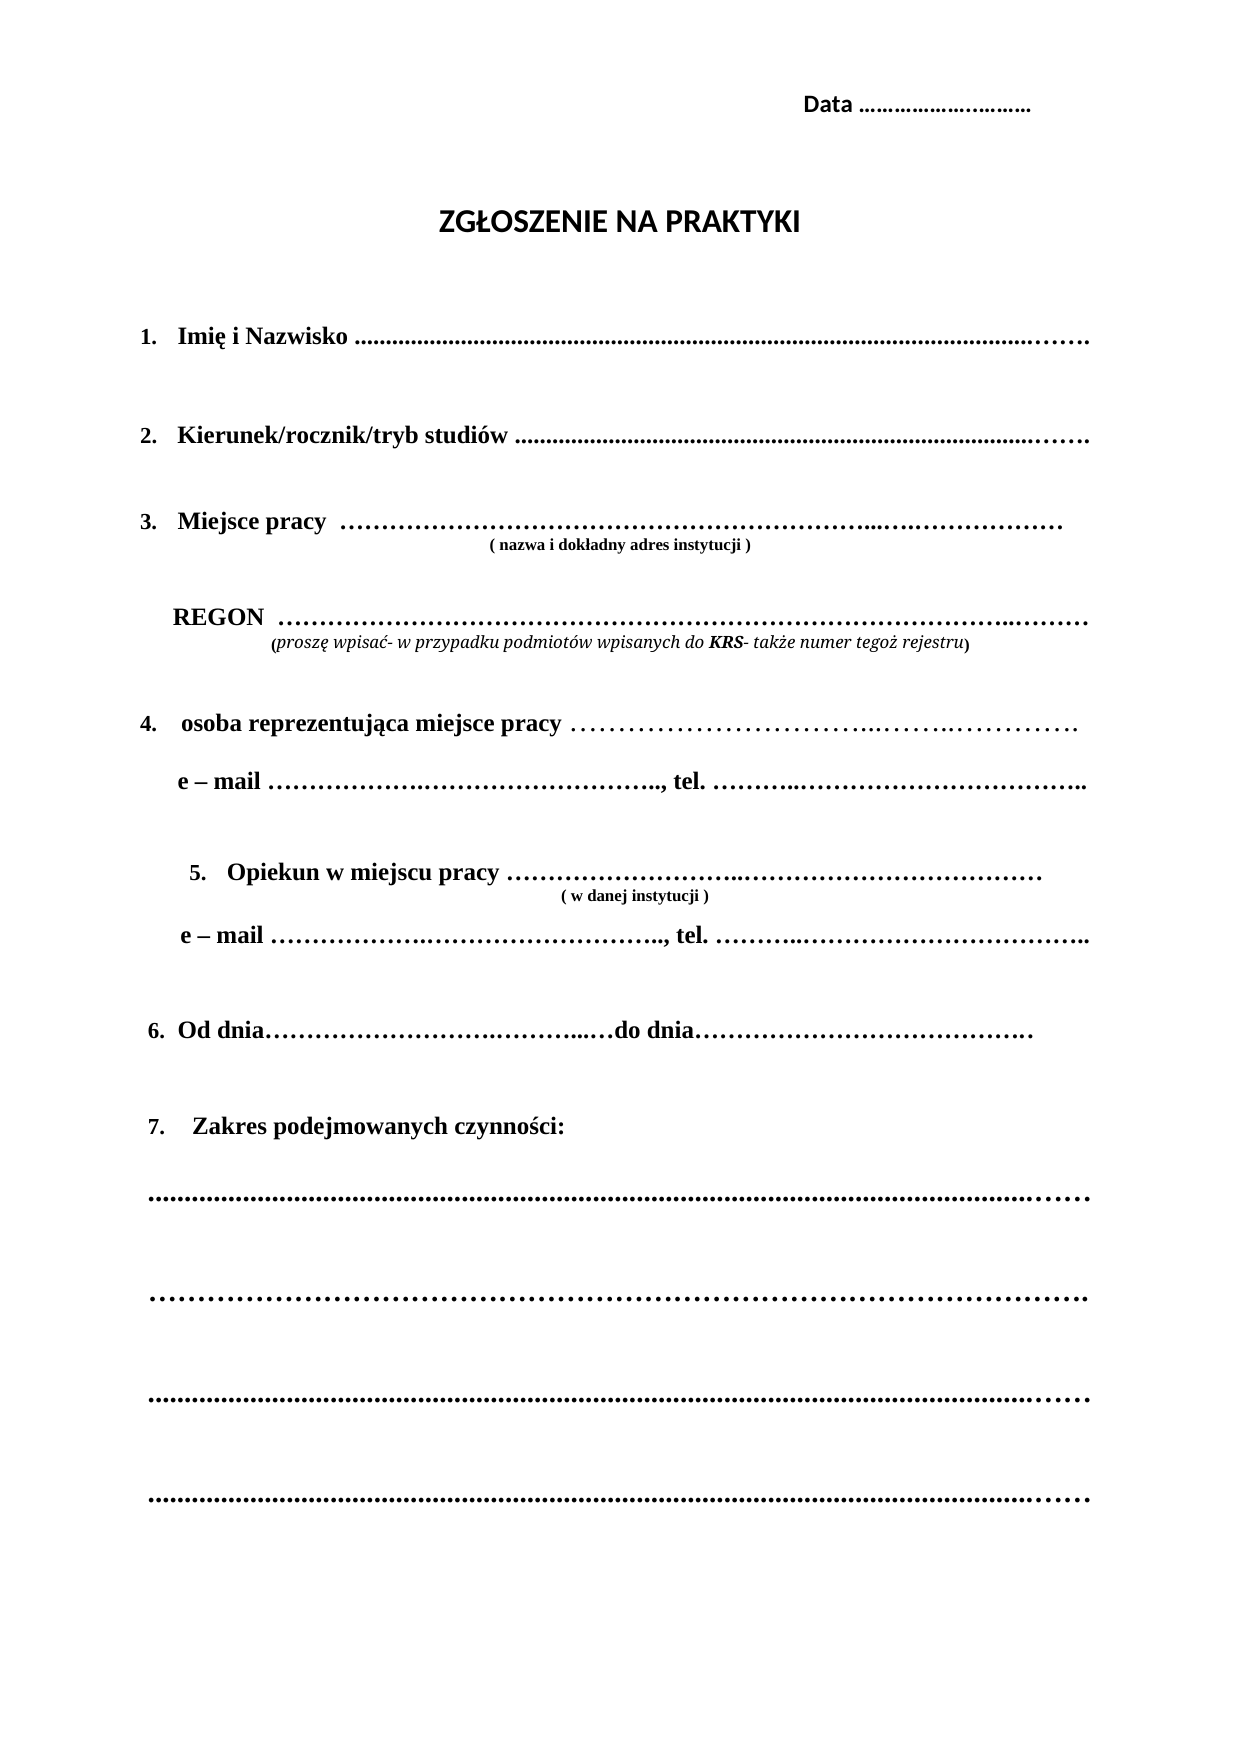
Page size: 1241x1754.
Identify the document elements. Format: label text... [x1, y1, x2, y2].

text REGON ……………………………………………………………………………..……… [148, 602, 1093, 631]
list Opiekun w miejscu pracy ………………………..……………………………… [140, 857, 1093, 886]
list Kierunek/rocznik/tryb studiów ……. [140, 420, 1093, 449]
list Miejsce pracy ………………………………………………………...….……………… [140, 506, 1093, 535]
list Zakres podejmowanych czynności: [148, 1111, 1093, 1140]
text …… [148, 1375, 1093, 1408]
text Data ………………..……… [148, 89, 1093, 119]
text …… [148, 1476, 1093, 1509]
list ( w danej instytucji ) [177, 886, 1093, 920]
text …… [148, 1174, 1093, 1207]
text ( nazwa i dokładny adres instytucji ) [148, 535, 1093, 568]
text ZGŁOSZENIE NA PRAKTYKI [148, 200, 1093, 241]
list e – mail ……………….……………………….., tel. ………..…………………………….. [177, 766, 1093, 795]
text (proszę wpisać- w przypadku podmiotów wpisanych do KRS- także numer tegoż rejestru) [148, 631, 1093, 671]
list Od dnia……………………….………...…do dnia………………………………… [148, 1016, 1093, 1044]
list Imię i Nazwisko ……. [140, 321, 1093, 350]
list osoba reprezentująca miejsce pracy …………………………...……..…………. [140, 704, 1093, 738]
text ……………………………………………………………………………………. [148, 1274, 1093, 1308]
list e – mail ……………….……………………….., tel. ………..…………………………….. [177, 920, 1093, 948]
